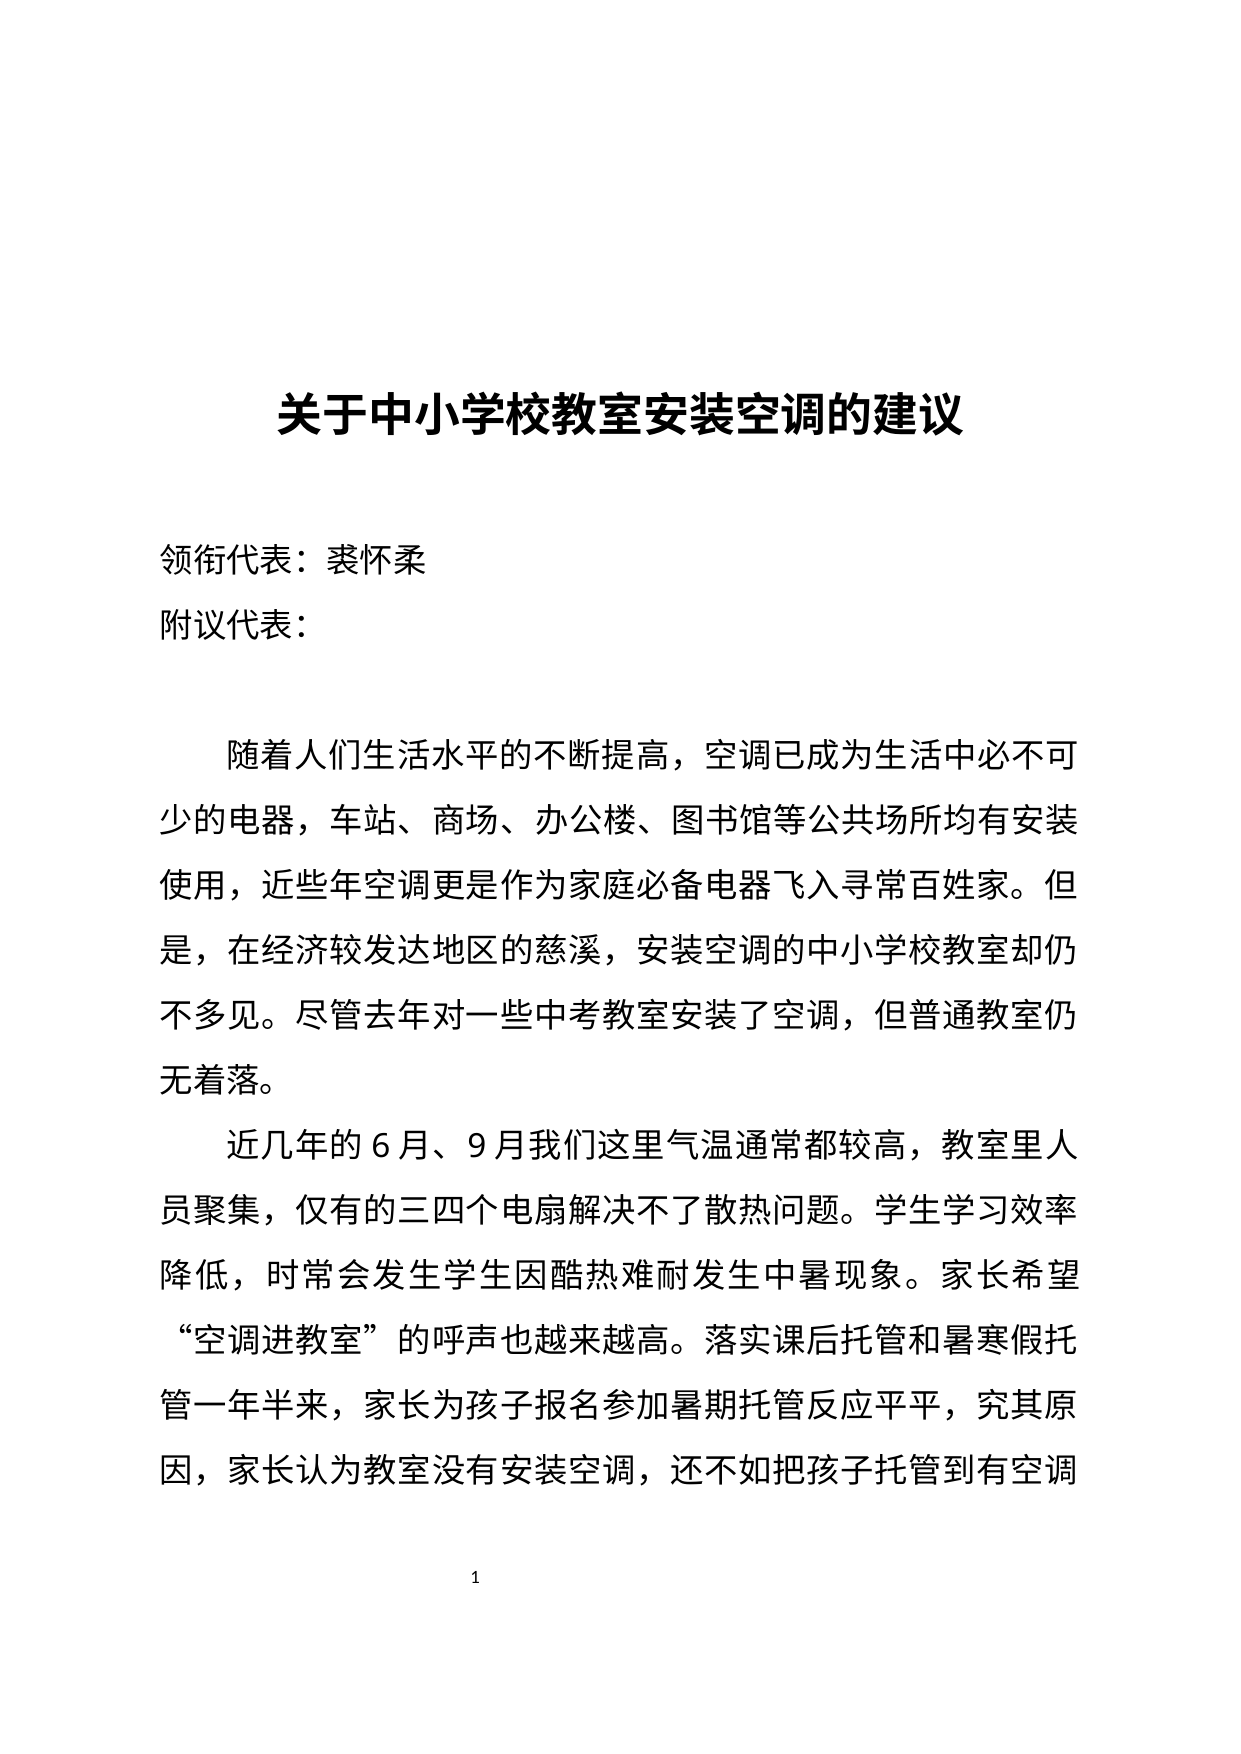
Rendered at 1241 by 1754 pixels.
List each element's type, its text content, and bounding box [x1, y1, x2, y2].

text 领衔代表：裘怀柔 [159, 525, 1081, 590]
text 随着人们生活水平的不断提高，空调已成为生活中必不可少的电器，车站、商场、办公楼、图书馆等公共场所均有安装使用，近些年空调更是作为家庭必备电器飞入寻常百姓家。但是，在经济较发达地区的慈溪，安装空调的中小学校教室却仍不多见。尽管去年对一些中考教室安装了空调，但普通教室仍无着落。 [159, 720, 1081, 1110]
text 附议代表： [159, 590, 1081, 655]
text 关于中小学校教室安装空调的建议 [159, 363, 1081, 460]
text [159, 1110, 1081, 1500]
